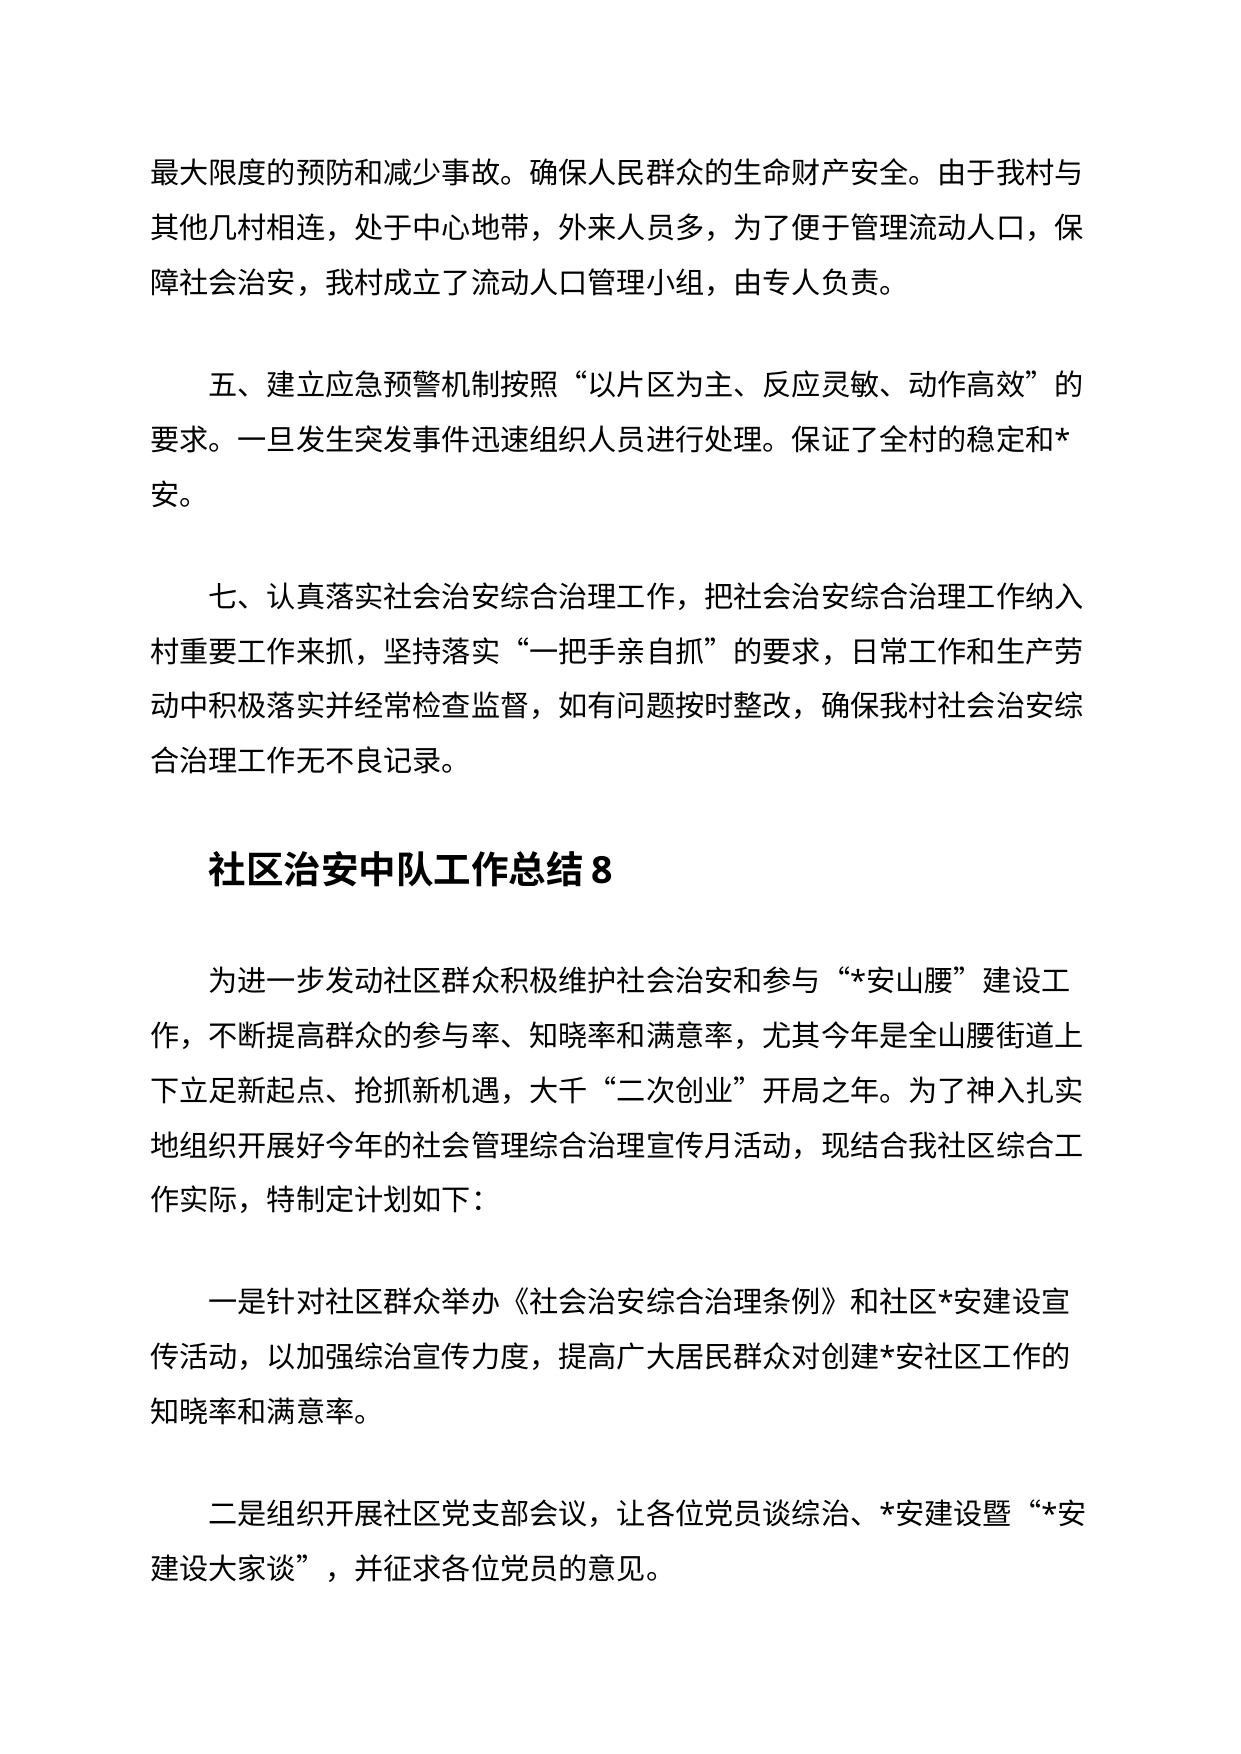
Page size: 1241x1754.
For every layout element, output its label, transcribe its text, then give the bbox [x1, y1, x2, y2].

text 社区治安中队工作总结8 [150, 840, 1090, 894]
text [150, 150, 1090, 302]
text 为进一步发动社区群众积极维护社会治安和参与“*安山腰”建设工作，不断提高群众的参与率、知晓率和满意率，尤其今年是全山腰街道上下立足新起点、抢抓新机遇，大千“二次创业”开局之年。为了神入扎实地组织开展好今年的社会管理综合治理宣传月活动，现结合我社区综合工作实际，特制定计划如下： [150, 957, 1090, 1219]
text 五、建立应急预警机制按照“以片区为主、反应灵敏、动作高效”的要求。一旦发生突发事件迅速组织人员进行处理。保证了全村的稳定和*安。 [150, 362, 1090, 514]
text 一是针对社区群众举办《社会治安综合治理条例》和社区*安建设宣传活动，以加强综治宣传力度，提高广大居民群众对创建*安社区工作的知晓率和满意率。 [150, 1279, 1090, 1431]
text 二是组织开展社区党支部会议，让各位党员谈综治、*安建设暨“*安建设大家谈”，并征求各位党员的意见。 [150, 1491, 1090, 1588]
text 七、认真落实社会治安综合治理工作，把社会治安综合治理工作纳入村重要工作来抓，坚持落实“一把手亲自抓”的要求，日常工作和生产劳动中积极落实并经常检查监督，如有问题按时整改，确保我村社会治安综合治理工作无不良记录。 [150, 573, 1090, 780]
